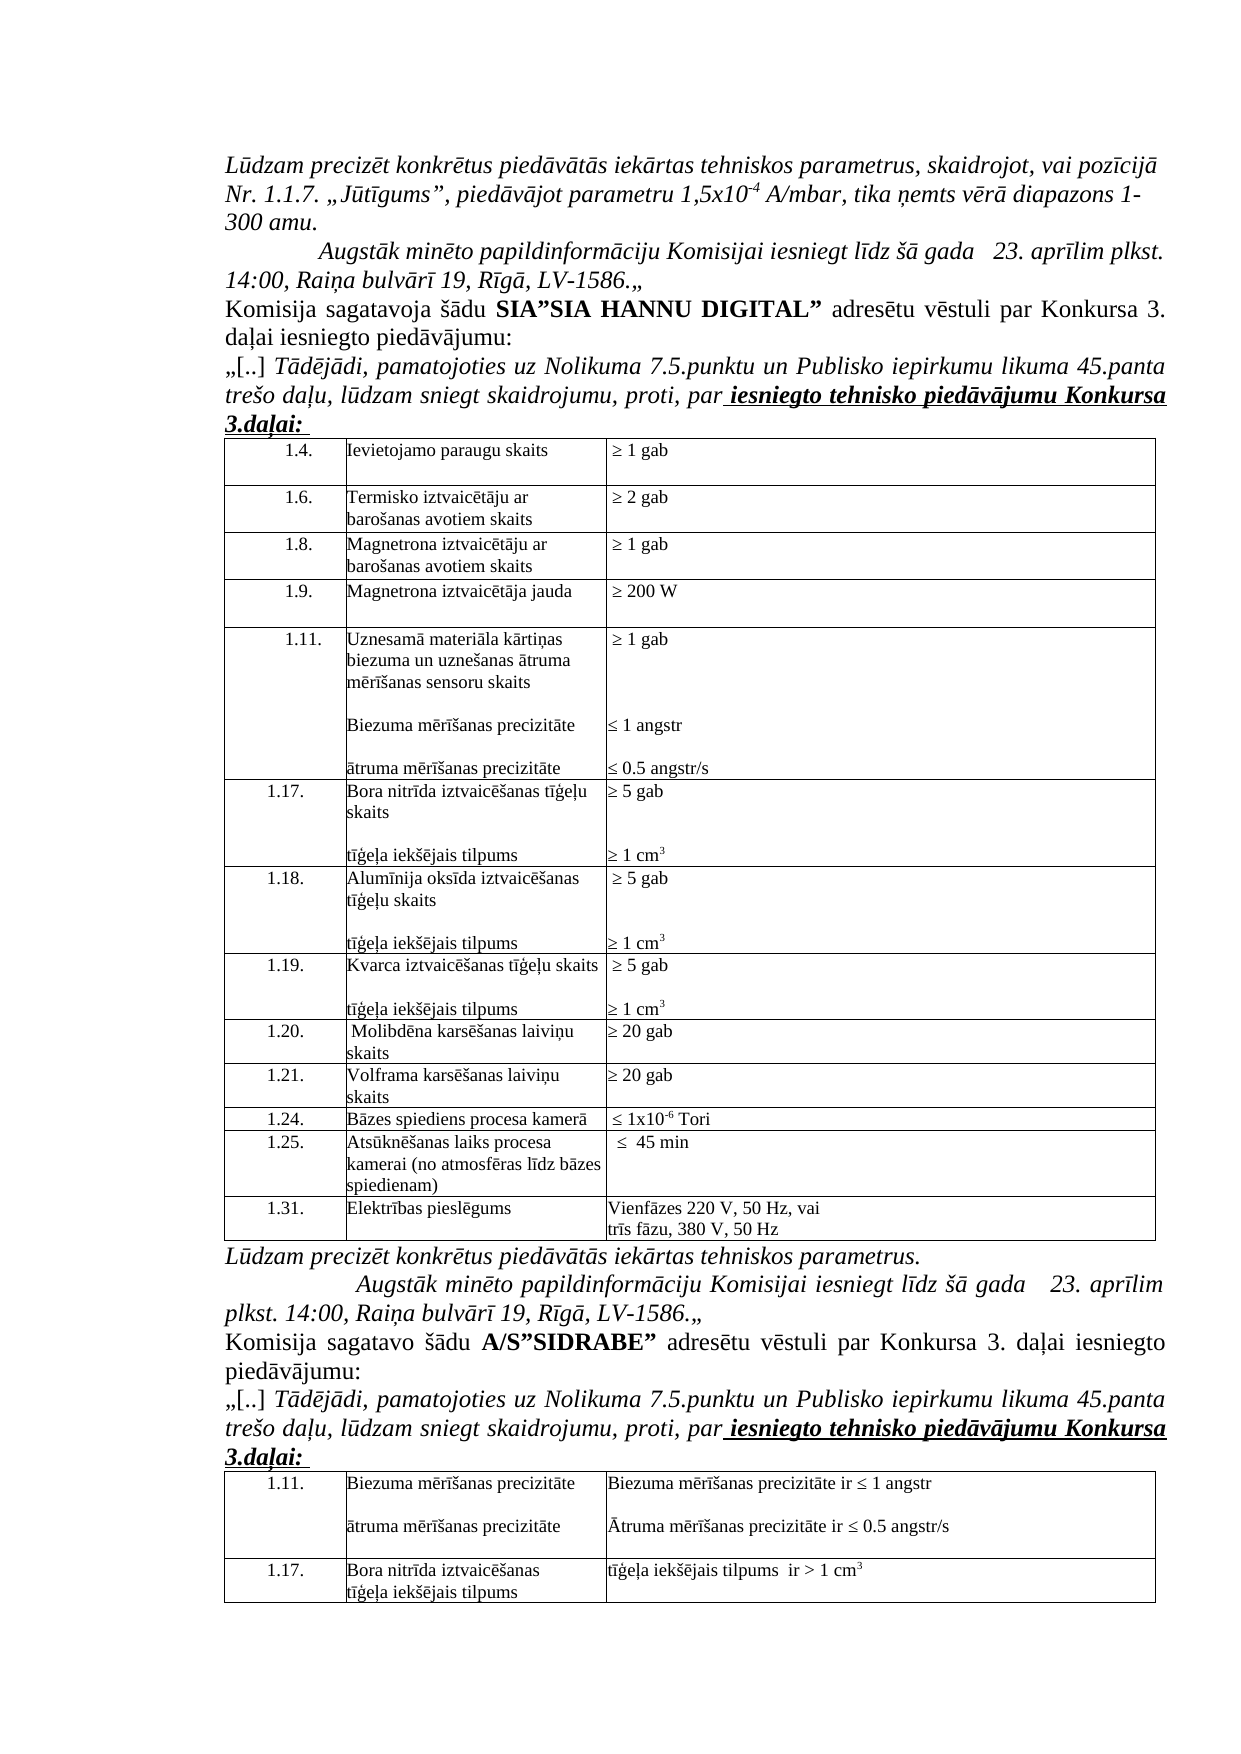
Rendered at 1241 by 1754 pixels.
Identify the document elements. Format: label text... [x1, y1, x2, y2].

text Lūdzam precizēt konkrētus piedāvātās iekārtas tehniskos parametrus. [225, 1241, 1167, 1269]
table_cell Bāzes spiediens procesa kamerā [347, 1108, 606, 1130]
table_cell Volframa karsēšanas laiviņu skaits [347, 1064, 606, 1107]
table_cell Molibdēna karsēšanas laiviņu skaits [347, 1020, 606, 1063]
table_cell ≥ 20 gab [607, 1064, 1155, 1107]
table_cell 1.11. [225, 628, 346, 779]
text Komisija sagatavoja šādu SIA”SIA HANNU DIGITAL” adresētu vēstuli par Konkursa 3. daļai iesniegto piedāvājumu: [225, 294, 1167, 351]
table_header Ievietojamo paraugu skaits [347, 439, 606, 485]
text Lūdzam precizēt konkrētus piedāvātās iekārtas tehniskos parametrus, skaidrojot, vai pozīcijā Nr. 1.1.7. „Jūtīgums”, piedāvājot parametru 1,5x10-4 A/mbar, tika ņemts vērā diapazons 1-300 amu. [225, 150, 1167, 236]
table_header 1.11. [225, 1472, 346, 1558]
table_header 1.4. [225, 439, 346, 485]
table_cell 1.6. [225, 486, 346, 532]
table_cell ≥ 20 gab [607, 1020, 1155, 1063]
table_header ≥ 1 gab [607, 439, 1155, 485]
table_cell Bora nitrīda iztvaicēšanas tīģeļu skaits tīģeļa iekšējais tilpums [347, 780, 606, 866]
table_cell Uznesamā materiāla kārtiņas biezuma un uznešanas ātruma mērīšanas sensoru skaits Biezuma mērīšanas precizitāte ātruma mērīšanas precizitāte [347, 628, 606, 779]
table_cell 1.9. [225, 580, 346, 627]
table_cell Elektrības pieslēgums [347, 1197, 606, 1240]
table_cell ≥ 5 gab ≥ 1 cm3 [607, 867, 1155, 953]
table_cell ≥ 5 gab ≥ 1 cm3 [607, 954, 1155, 1019]
text Augstāk minēto papildinformāciju Komisijai iesniegt līdz šā gada 23. aprīlim plkst. 14:00, Raiņa bulvārī 19, Rīgā, LV-1586.„ [225, 236, 1167, 294]
table_header Biezuma mērīšanas precizitāte ātruma mērīšanas precizitāte [347, 1472, 606, 1558]
table_cell Termisko iztvaicētāju ar barošanas avotiem skaits [347, 486, 606, 532]
table_cell ≤ 1x10-6 Tori [607, 1108, 1155, 1130]
table_cell 1.21. [225, 1064, 346, 1107]
table_cell Kvarca iztvaicēšanas tīģeļu skaits tīģeļa iekšējais tilpums [347, 954, 606, 1019]
table_cell 1.18. [225, 867, 346, 953]
table_cell Vienfāzes 220 V, 50 Hz, vai trīs fāzu, 380 V, 50 Hz [607, 1197, 1155, 1240]
table_cell 1.25. [225, 1131, 346, 1196]
table_cell ≥ 5 gab ≥ 1 cm3 [607, 780, 1155, 866]
table_cell ≥ 2 gab [607, 486, 1155, 532]
table_cell Alumīnija oksīda iztvaicēšanas tīģeļu skaits tīģeļa iekšējais tilpums [347, 867, 606, 953]
table_cell ≥ 1 gab [607, 533, 1155, 579]
text Augstāk minēto papildinformāciju Komisijai iesniegt līdz šā gada 23. aprīlim plkst. 14:00, Raiņa bulvārī 19, Rīgā, LV-1586.„ [225, 1269, 1167, 1327]
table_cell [607, 1559, 1155, 1602]
table_cell Bora nitrīda iztvaicēšanas tīģeļa iekšējais tilpums [347, 1559, 606, 1602]
text Komisija sagatavo šādu A/S”SIDRABE” adresētu vēstuli par Konkursa 3. daļai iesniegto piedāvājumu: [225, 1327, 1167, 1384]
table_cell ≤ 45 min [607, 1131, 1155, 1196]
table_cell Magnetrona iztvaicētāja jauda [347, 580, 606, 627]
table_cell 1.17. [225, 780, 346, 866]
table_cell 1.31. [225, 1197, 346, 1240]
table_cell 1.20. [225, 1020, 346, 1063]
table_cell 1.19. [225, 954, 346, 1019]
table_cell ≥ 1 gab ≤ 1 angstr ≤ 0.5 angstr/s [607, 628, 1155, 779]
table_cell Atsūknēšanas laiks procesa kamerai (no atmosfēras līdz bāzes spiedienam) [347, 1131, 606, 1196]
table_cell Magnetrona iztvaicētāju ar barošanas avotiem skaits [347, 533, 606, 579]
table_header Biezuma mērīšanas precizitāte ir ≤ 1 angstr Ātruma mērīšanas precizitāte ir ≤ 0.5 angstr/s [607, 1472, 1155, 1558]
table_cell ≥ 200 W [607, 580, 1155, 627]
table_cell 1.8. [225, 533, 346, 579]
table_cell 1.17. [225, 1559, 346, 1602]
table_cell 1.24. [225, 1108, 346, 1130]
